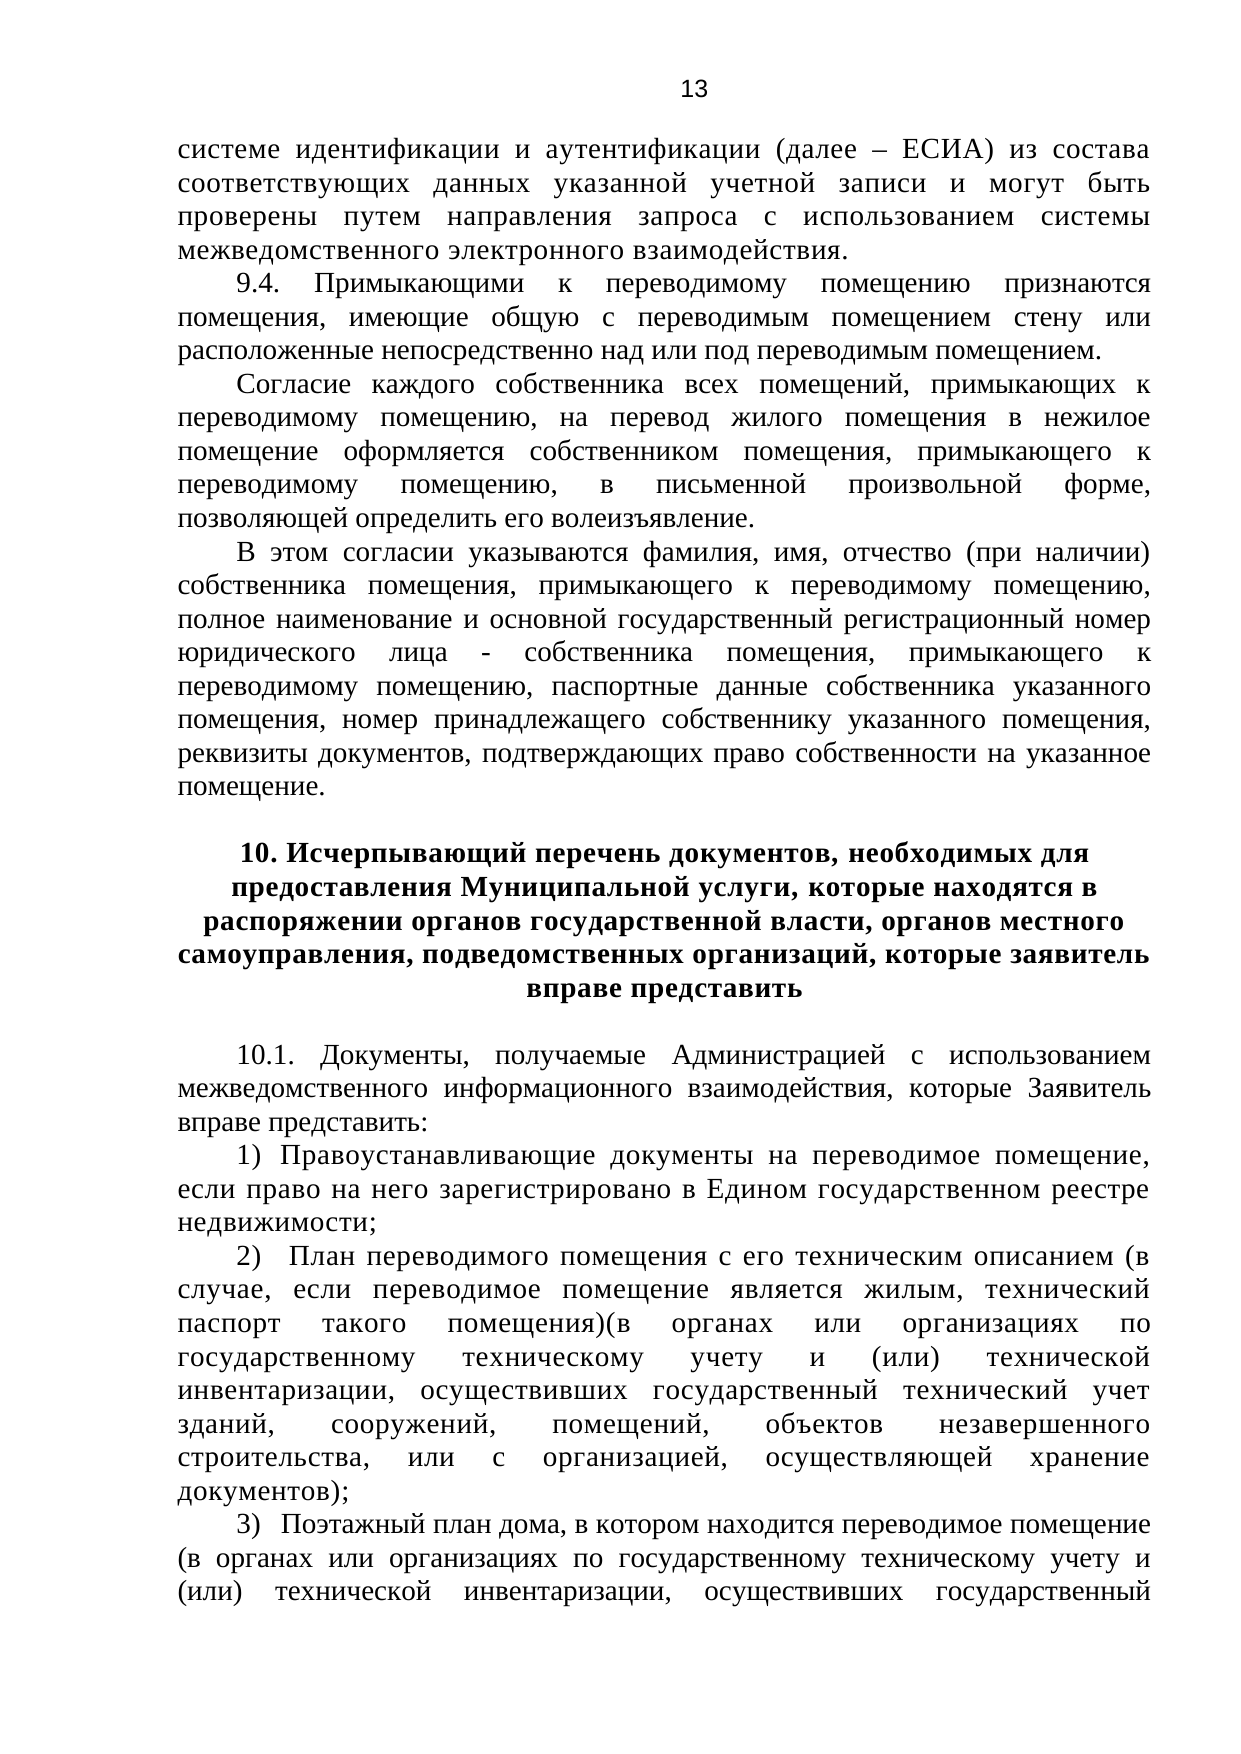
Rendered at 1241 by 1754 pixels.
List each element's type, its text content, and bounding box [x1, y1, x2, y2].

list 10.1. Документы, получаемые Администрацией с использованием межведомственного информационного взаимодействия, которые Заявитель вправе представить: [177, 1037, 1152, 1137]
text Согласие каждого собственника всех помещений, примыкающих к переводимому помещению, на перевод жилого помещения в нежилое помещение оформляется собственником помещения, примыкающего к переводимому помещению, в письменной произвольной форме, позволяющей определить его волеизъявление. [177, 366, 1152, 534]
list План переводимого помещения с его техническим описанием (в случае, если переводимое помещение является жилым, технический паспорт такого помещения)(в органах или организациях по государственному техническому учету и (или) технической инвентаризации, осуществивших государственный технический учет зданий, сооружений, помещений, объектов незавершенного строительства, или с организацией, осуществляющей хранение документов); [177, 1238, 1152, 1506]
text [177, 131, 1152, 265]
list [177, 1506, 1152, 1607]
text 10. Исчерпывающий перечень документов, необходимых для предоставления Муниципальной услуги, которые находятся в распоряжении органов государственной власти, органов местного самоуправления, подведомственных организаций, которые заявитель вправе представить [177, 836, 1152, 1003]
list Правоустанавливающие документы на переводимое помещение, если право на него зарегистрировано в Едином государственном реестре недвижимости; [177, 1137, 1152, 1238]
text 9.4. Примыкающими к переводимому помещению признаются помещения, имеющие общую с переводимым помещением стену или расположенные непосредственно над или под переводимым помещением. [177, 265, 1152, 366]
text В этом согласии указываются фамилия, имя, отчество (при наличии) собственника помещения, примыкающего к переводимому помещению, полное наименование и основной государственный регистрационный номер юридического лица - собственника помещения, примыкающего к переводимому помещению, паспортные данные собственника указанного помещения, номер принадлежащего собственнику указанного помещения, реквизиты документов, подтверждающих право собственности на указанное помещение. [177, 534, 1152, 802]
